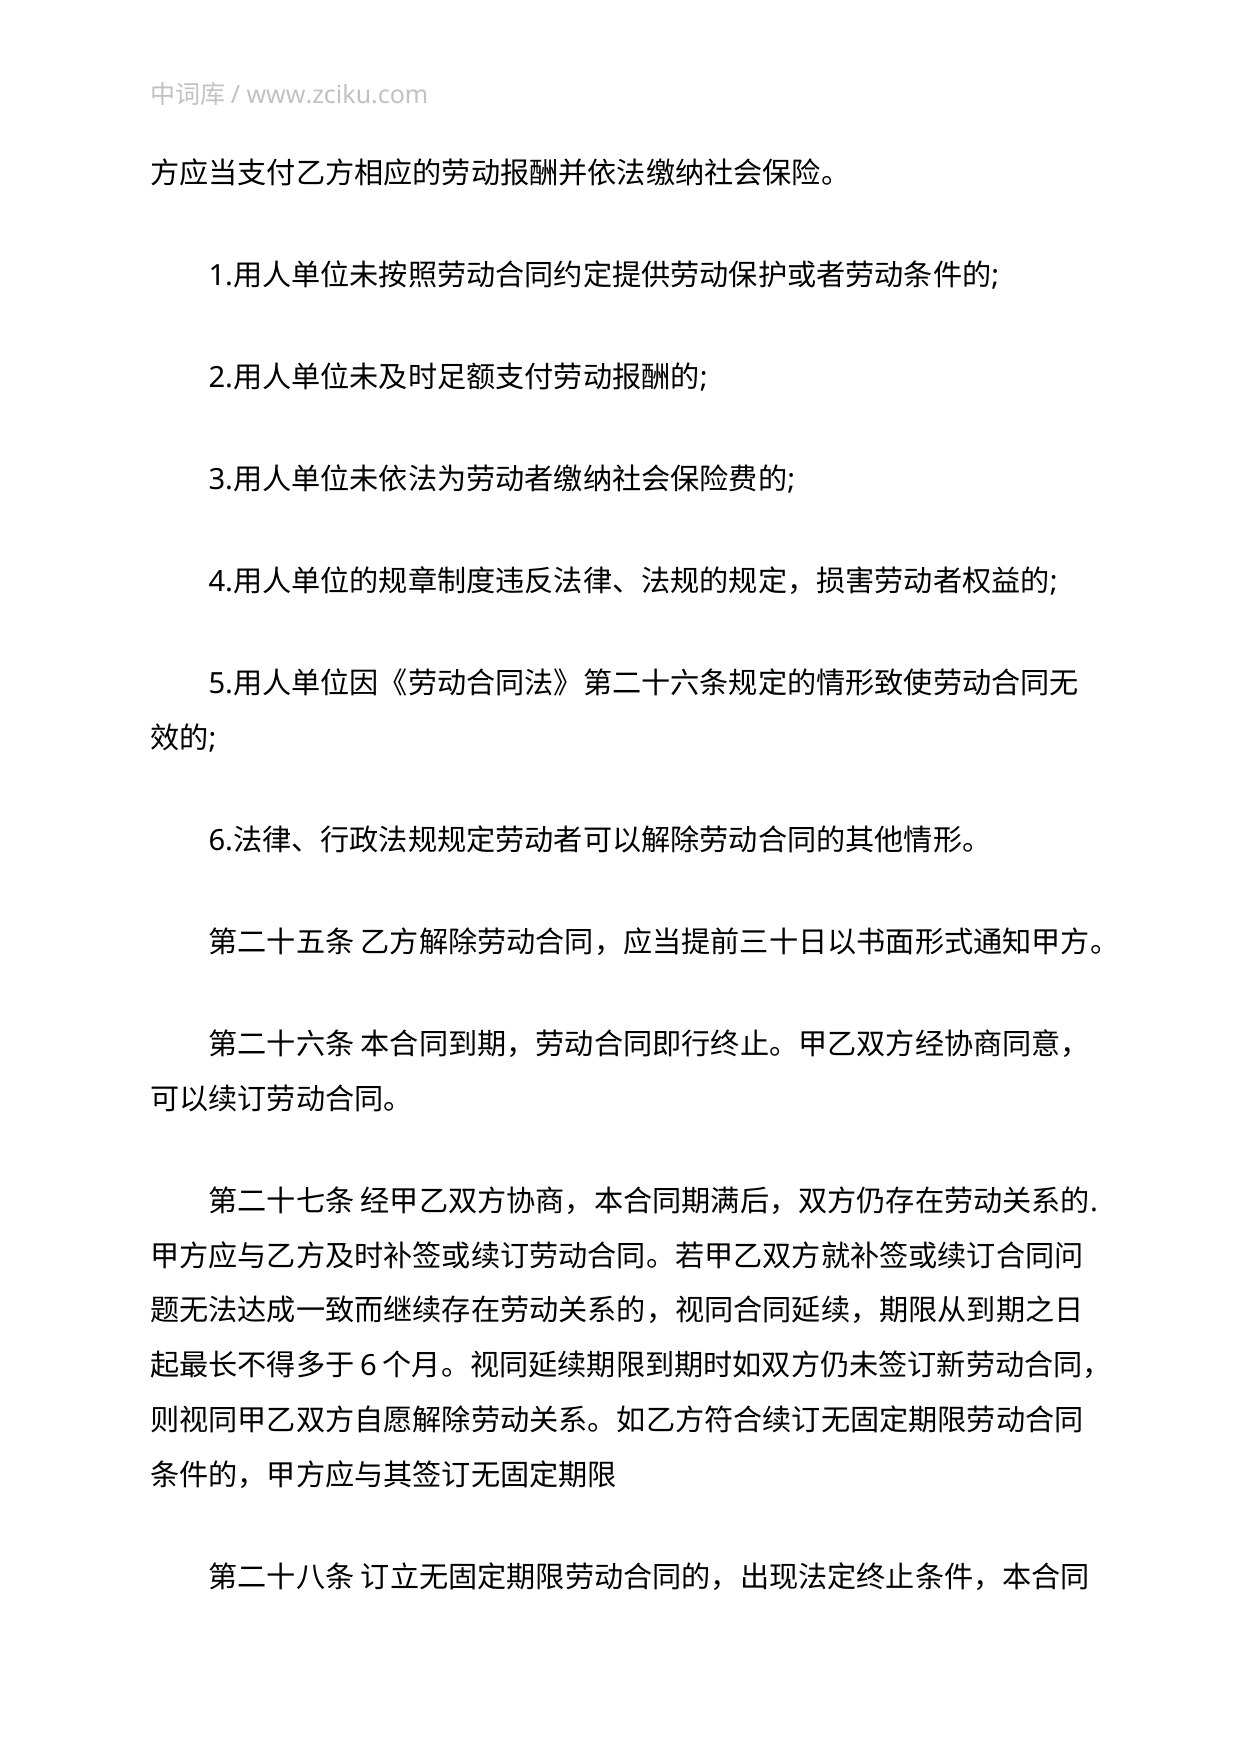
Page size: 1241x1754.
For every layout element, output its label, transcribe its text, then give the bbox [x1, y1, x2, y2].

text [150, 1553, 1090, 1596]
text 第二十五条 乙方解除劳动合同，应当提前三十日以书面形式通知甲方。 [150, 919, 1090, 961]
text 5.用人单位因《劳动合同法》第二十六条规定的情形致使劳动合同无效的; [150, 660, 1090, 757]
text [150, 150, 1090, 192]
text 第二十七条 经甲乙双方协商，本合同期满后，双方仍存在劳动关系的.甲方应与乙方及时补签或续订劳动合同。若甲乙双方就补签或续订合同问题无法达成一致而继续存在劳动关系的，视同合同延续，期限从到期之日起最长不得多于6个月。视同延续期限到期时如双方仍未签订新劳动合同，则视同甲乙双方自愿解除劳动关系。如乙方符合续订无固定期限劳动合同条件的，甲方应与其签订无固定期限 [150, 1177, 1090, 1494]
text 1.用人单位未按照劳动合同约定提供劳动保护或者劳动条件的; [150, 252, 1090, 294]
text 6.法律、行政法规规定劳动者可以解除劳动合同的其他情形。 [150, 817, 1090, 859]
text 3.用人单位未依法为劳动者缴纳社会保险费的; [150, 456, 1090, 498]
text 第二十六条 本合同到期，劳动合同即行终止。甲乙双方经协商同意，可以续订劳动合同。 [150, 1020, 1090, 1118]
text 2.用人单位未及时足额支付劳动报酬的; [150, 354, 1090, 396]
text 4.用人单位的规章制度违反法律、法规的规定，损害劳动者权益的; [150, 558, 1090, 600]
